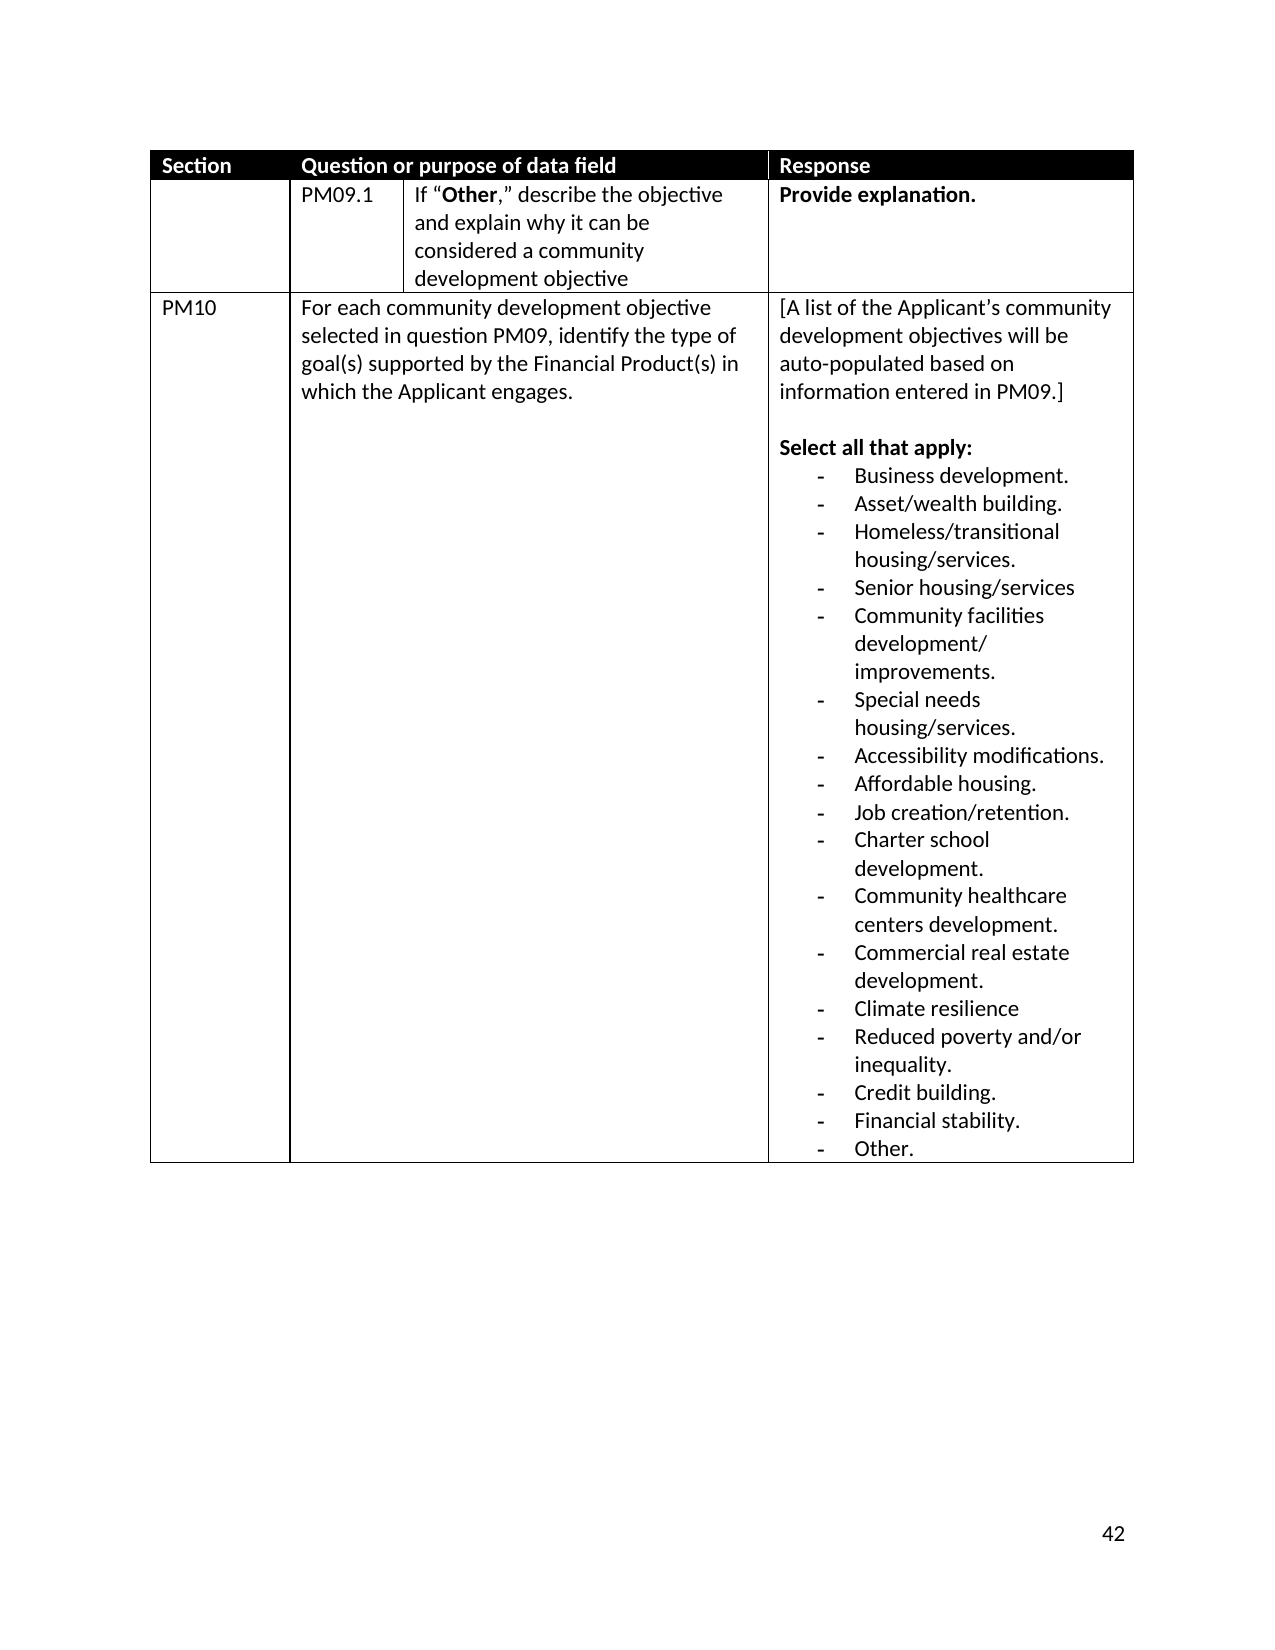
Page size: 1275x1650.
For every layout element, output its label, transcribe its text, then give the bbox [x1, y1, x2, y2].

table_cell If “Other,” describe the objective and explain why it can be considered a community development objective [404, 180, 768, 292]
table_cell For each community development objective selected in question PM09, identify the type of goal(s) supported by the Financial Product(s) in which the Applicant engages. [291, 293, 768, 1162]
table_cell [151, 293, 289, 1162]
table_cell [151, 180, 289, 292]
table_header Response [769, 151, 1133, 179]
table_cell [A list of the Applicant’s community development objectives will be auto-populated based on information entered in PM09.] Select all that apply: Business development. Asset/wealth building. Homeless/transitional housing/services. Senior housing/services Community facilities development/ improvements. Special needs housing/services. Accessibility modifications. Affordable housing. Job creation/retention. Charter school development. Community healthcare centers development. Commercial real estate development. Climate resilience Reduced poverty and/or inequality. Credit building. Financial stability. Other. [769, 293, 1133, 1162]
table_header Section [151, 151, 289, 179]
table_cell Provide explanation. [769, 180, 1133, 292]
table_cell PM09.1 [291, 180, 403, 292]
table_header Question or purpose of data field [291, 151, 768, 179]
